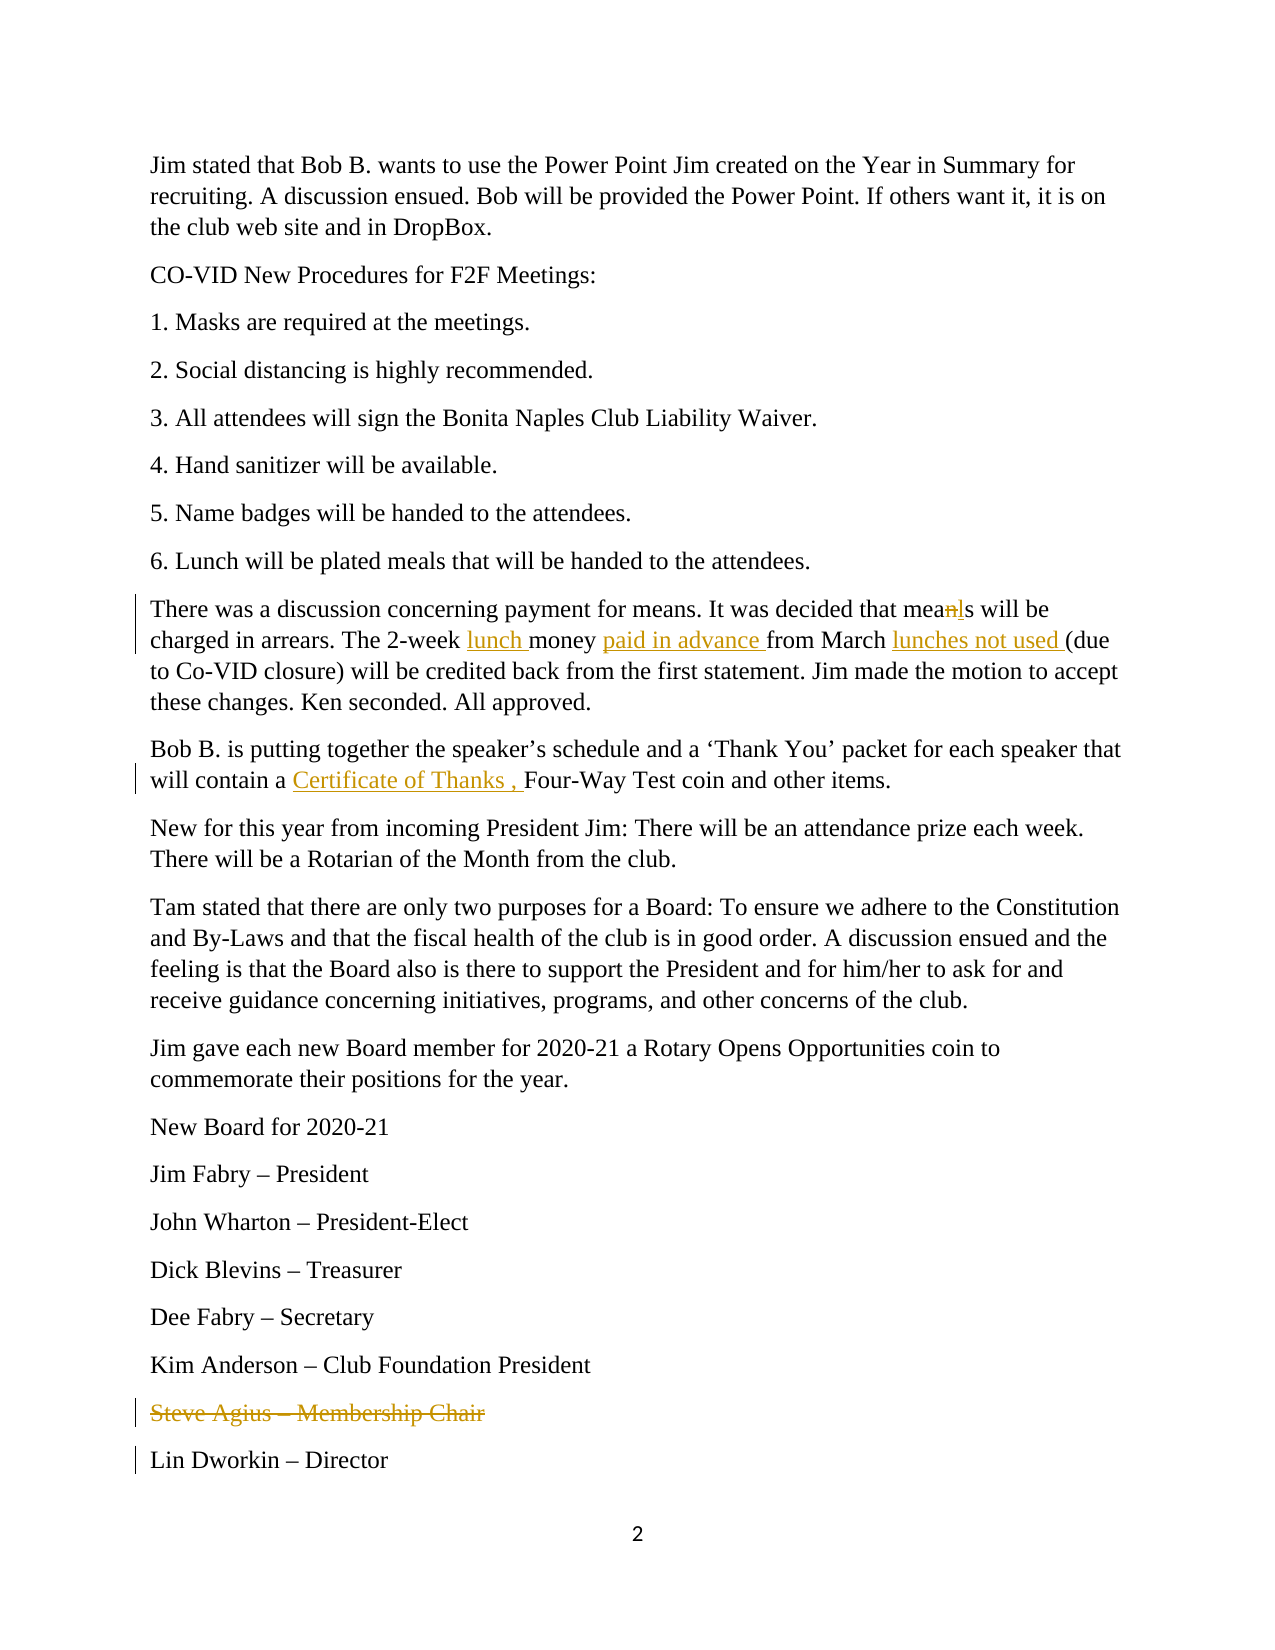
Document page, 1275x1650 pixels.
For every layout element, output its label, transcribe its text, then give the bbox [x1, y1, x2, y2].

text John Wharton – President-Elect [150, 1207, 1125, 1236]
text 2. Social distancing is highly recommended. [150, 355, 1125, 384]
text New Board for 2020-21 [150, 1112, 1125, 1140]
text Jim Fabry – President [150, 1159, 1125, 1188]
text Jim stated that Bob B. wants to use the Power Point Jim created on the Year in Summary for recruiting. A discussion ensued. Bob will be provided the Power Point. If others want it, it is on the club web site and in DropBox. [150, 150, 1125, 241]
text Dee Fabry – Secretary [150, 1302, 1125, 1331]
text 6. Lunch will be plated meals that will be handed to the attendees. [150, 546, 1125, 575]
text 3. All attendees will sign the Bonita Naples Club Liability Waiver. [150, 403, 1125, 432]
text Lin Dworkin – Director [150, 1446, 1125, 1474]
text Bob B. is putting together the speaker’s schedule and a ‘Thank You’ packet for each speaker that will contain a Four-Way Test coin and other items. [150, 734, 1125, 794]
text CO-VID New Procedures for F2F Meetings: [150, 260, 1125, 288]
text Tam stated that there are only two purposes for a Board: To ensure we adhere to the Constitution and By-Laws and that the fiscal health of the club is in good order. A discussion ensued and the feeling is that the Board also is there to support the President and for him/her to ask for and receive guidance concerning initiatives, programs, and other concerns of the club. [150, 892, 1125, 1014]
text There was a discussion concerning payment for means. It was decided that meas will be charged in arrears. The 2-week money from March (due to Co-VID closure) will be credited back from the first statement. Jim made the motion to accept these changes. Ken seconded. All approved. [150, 594, 1125, 716]
text Kim Anderson – Club Foundation President [150, 1350, 1125, 1379]
text Jim gave each new Board member for 2020-21 a Rotary Opens Opportunities coin to commemorate their positions for the year. [150, 1033, 1125, 1093]
text Dick Blevins – Treasurer [150, 1255, 1125, 1283]
text 1. Masks are required at the meetings. [150, 307, 1125, 336]
text New for this year from incoming President Jim: There will be an attendance prize each week. There will be a Rotarian of the Month from the club. [150, 813, 1125, 873]
text 5. Name badges will be handed to the attendees. [150, 498, 1125, 527]
text 4. Hand sanitizer will be available. [150, 451, 1125, 479]
